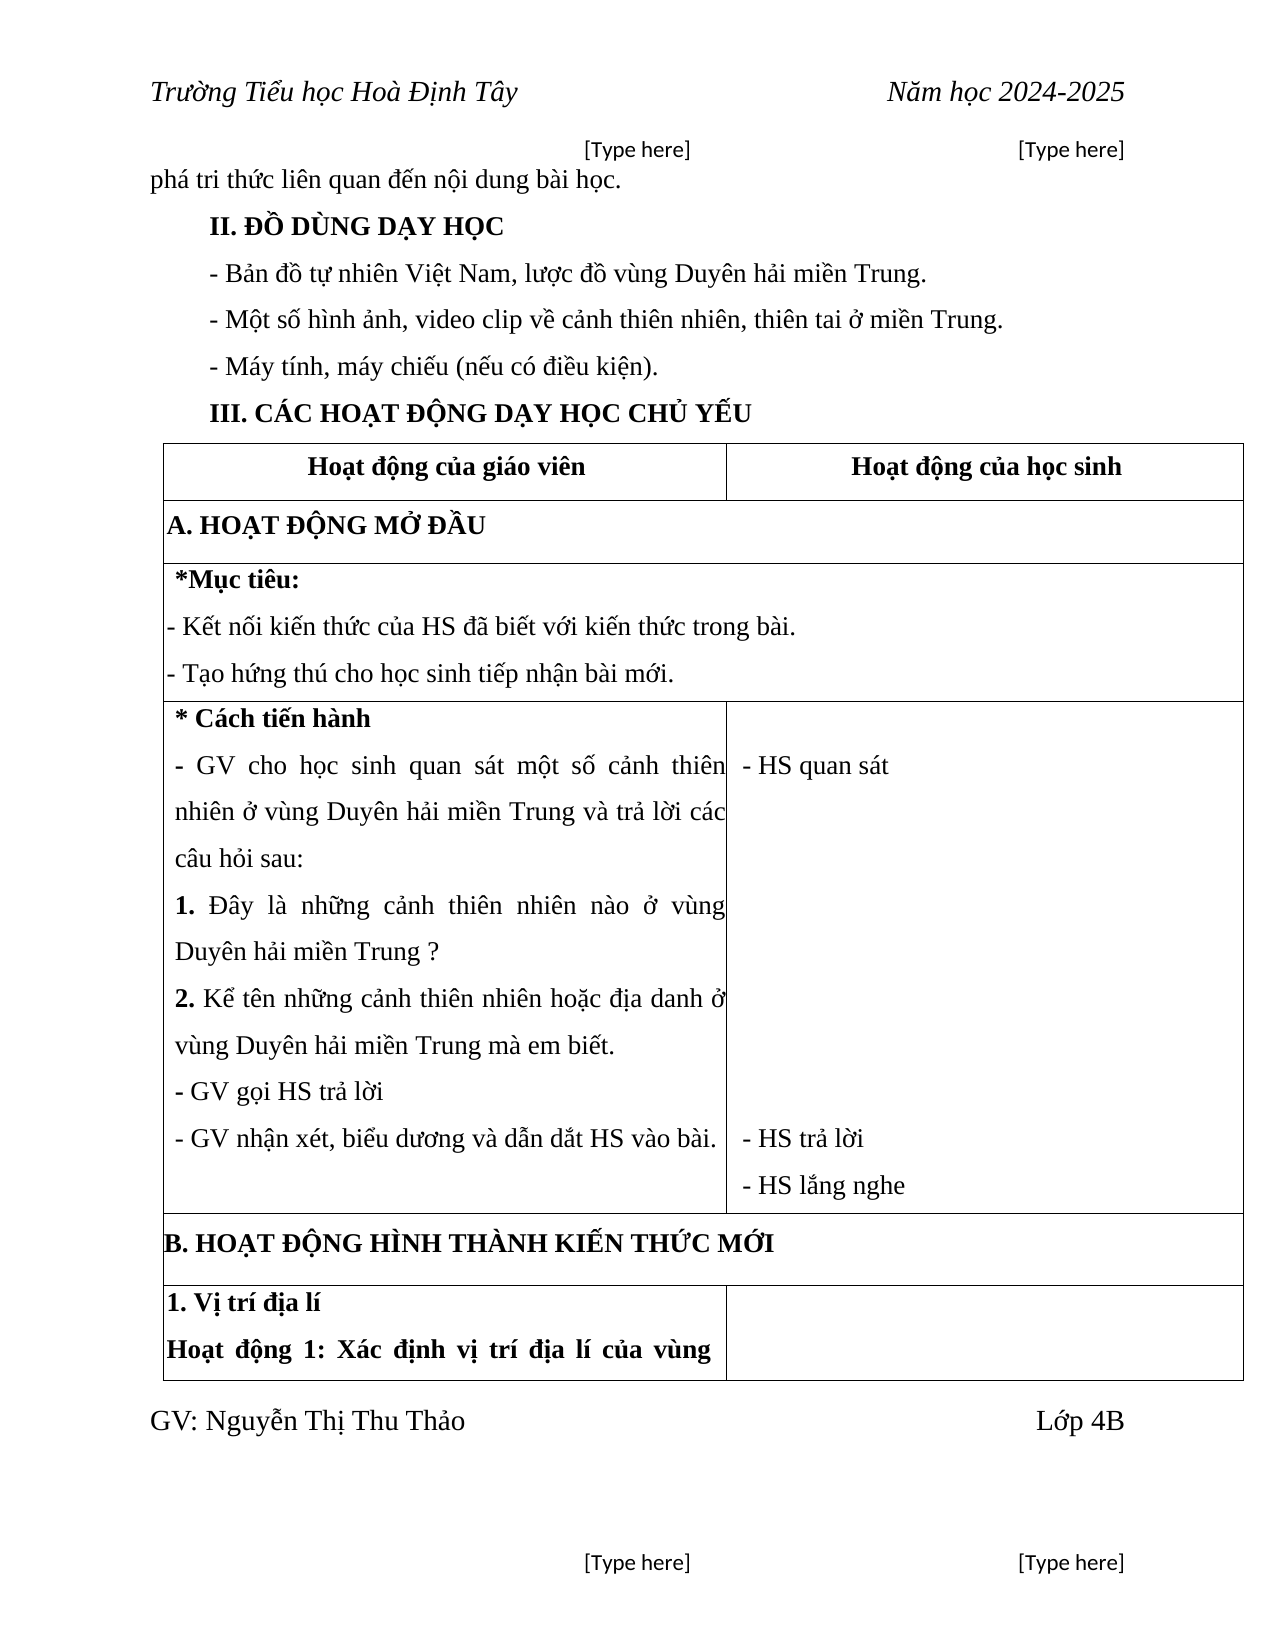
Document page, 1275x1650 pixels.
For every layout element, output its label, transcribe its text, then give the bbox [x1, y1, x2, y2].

table_cell A. HOẠT ĐỘNG MỞ ĐẦU [164, 501, 1243, 562]
table_cell *Mục tiêu: - Kết nối kiến thức của HS đã biết với kiến thức trong bài. - Tạo hứng thú cho học sinh tiếp nhận bài mới. [164, 564, 1243, 701]
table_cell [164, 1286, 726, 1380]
text - Một số hình ảnh, video clip về cảnh thiên nhiên, thiên tai ở miền Trung. [150, 303, 1125, 334]
table_cell B. HOẠT ĐỘNG HÌNH THÀNH KIẾN THỨC MỚI [164, 1214, 1243, 1285]
text II. ĐỒ DÙNG DẠY HỌC [150, 210, 1125, 241]
text III. CÁC HOẠT ĐỘNG DẠY HỌC CHỦ YẾU [150, 397, 1125, 428]
text - Bản đồ tự nhiên Việt Nam, lược đồ vùng Duyên hải miền Trung. [150, 257, 1125, 288]
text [150, 163, 1125, 194]
table_cell - HS quan sát - HS trả lời - HS lắng nghe [727, 702, 1243, 1213]
table_cell * Cách tiến hành - GV cho học sinh quan sát một số cảnh thiên nhiên ở vùng Duyên hải miền Trung và trả lời các câu hỏi sau: 1. Đây là những cảnh thiên nhiên nào ở vùng Duyên hải miền Trung ? 2. Kể tên những cảnh thiên nhiên hoặc địa danh ở vùng Duyên hải miền Trung mà em biết. - GV gọi HS trả lời - GV nhận xét, biểu dương và dẫn dắt HS vào bài. [164, 702, 726, 1213]
text - Máy tính, máy chiếu (nếu có điều kiện). [150, 350, 1125, 381]
table_header Hoạt động của giáo viên [164, 444, 726, 500]
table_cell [727, 1286, 1243, 1380]
table_header Hoạt động của học sinh [727, 444, 1243, 500]
